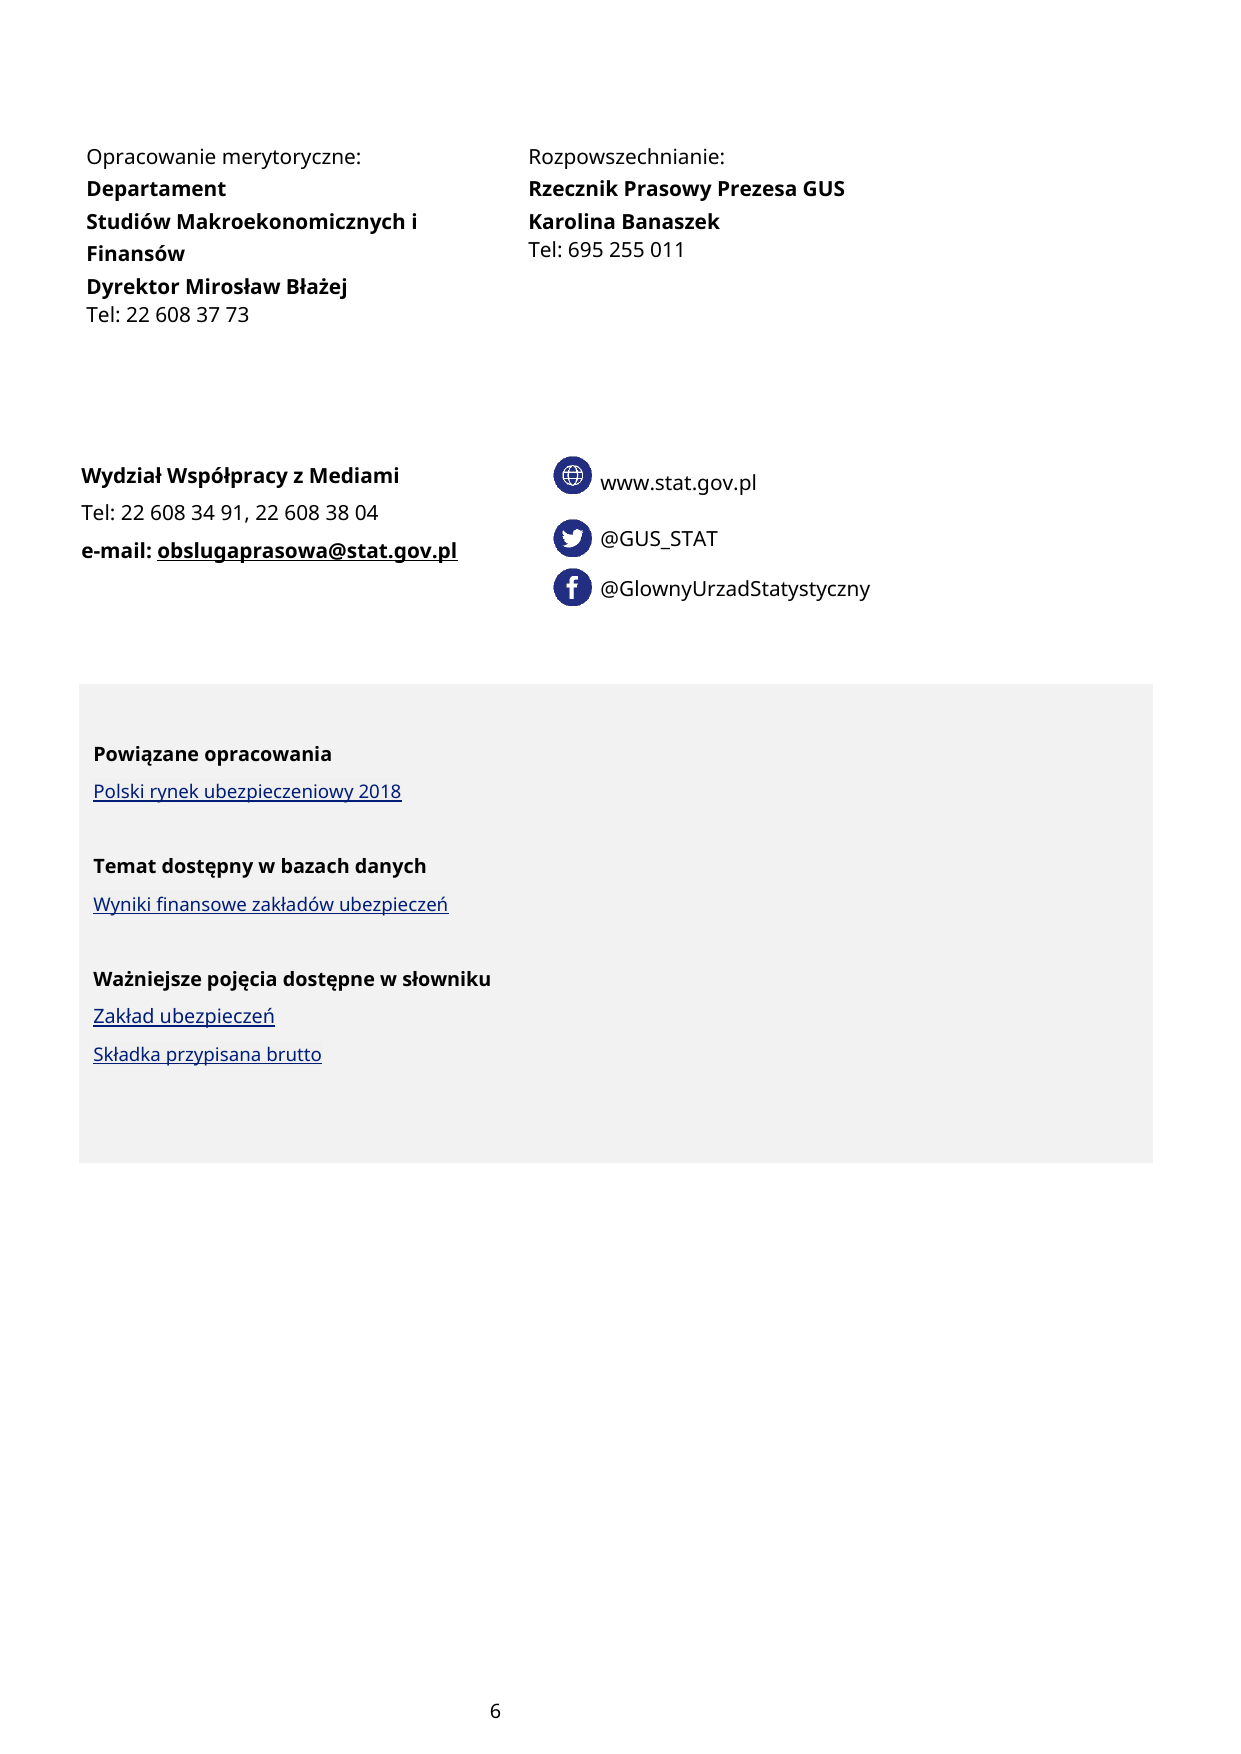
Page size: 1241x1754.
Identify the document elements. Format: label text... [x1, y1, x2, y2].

table_header Wydział Współpracy z Mediami Tel: 22 608 34 91, 22 608 38 04 e-mail: obslugaprasowa@stat.gov.pl [75, 451, 532, 614]
table_cell @GlownyUrzadStatystyczny [594, 564, 915, 614]
table_cell [532, 514, 594, 564]
table_header www.stat.gov.pl [594, 451, 915, 514]
table_cell @GUS_STAT [594, 514, 915, 564]
picture [551, 566, 594, 608]
table_cell [532, 564, 594, 614]
table_header [532, 451, 594, 514]
table_header Opracowanie merytoryczne: Departament Studiów Makroekonomicznych i Finansów Dyrektor Mirosław Błażej Tel: 22 608 37 73 [75, 142, 517, 363]
picture [551, 517, 594, 559]
picture [551, 454, 594, 496]
table_header Rozpowszechnianie: Rzecznik Prasowy Prezesa GUS Karolina Banaszek Tel: 695 255 011 [517, 142, 915, 363]
